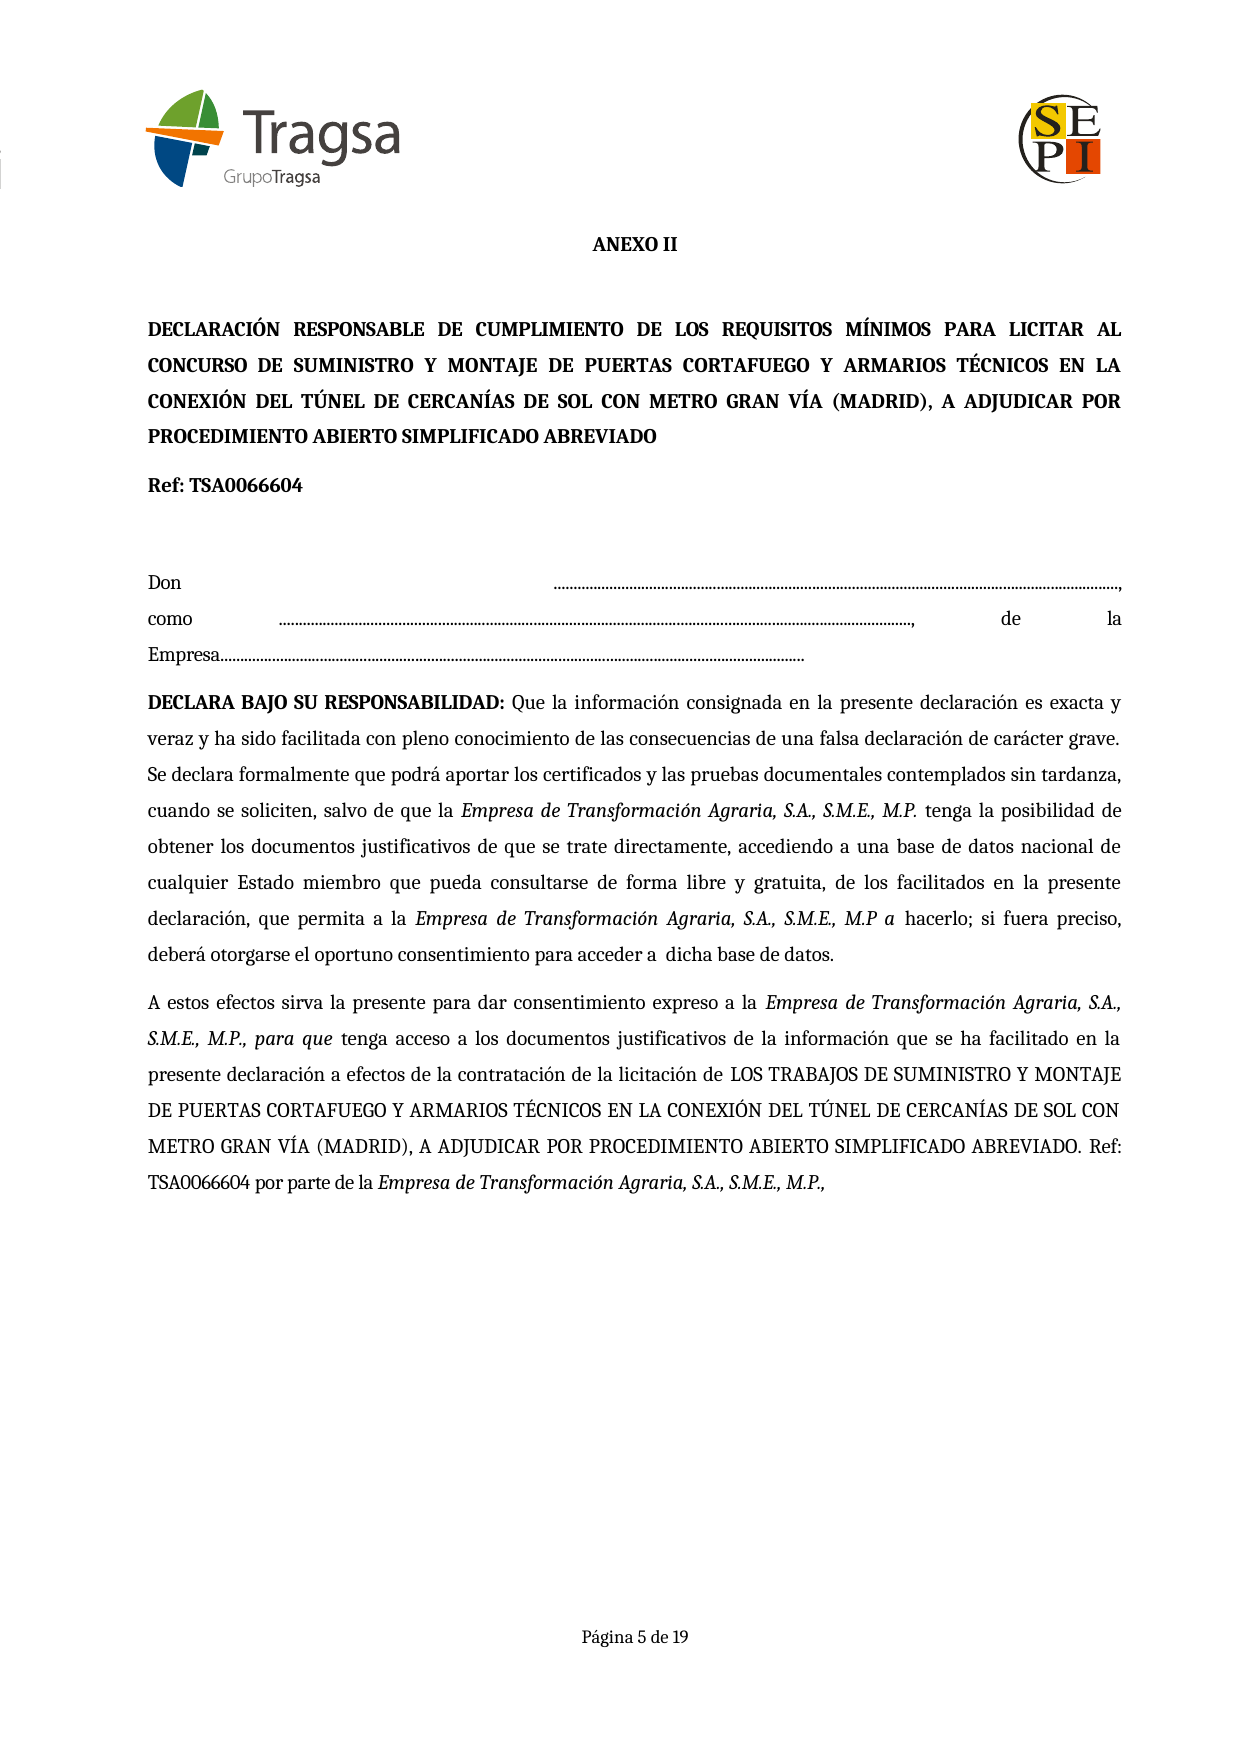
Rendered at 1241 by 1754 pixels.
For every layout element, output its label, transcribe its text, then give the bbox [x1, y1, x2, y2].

text Ref: TSA0066604 [148, 474, 1122, 498]
text A estos efectos sirva la presente para dar consentimiento expreso a la Empresa de Transformación Agraria, S.A., S.M.E., M.P., para que tenga acceso a los documentos justificativos de la información que se ha facilitado en la presente declaración a efectos de la contratación de la licitación de LOS TRABAJOS DE SUMINISTRO Y MONTAJE DE PUERTAS CORTAFUEGO Y ARMARIOS TÉCNICOS EN LA CONEXIÓN DEL TÚNEL DE CERCANÍAS DE SOL CON METRO GRAN VÍA (MADRID), A ADJUDICAR POR PROCEDIMIENTO ABIERTO SIMPLIFICADO ABREVIADO. Ref: TSA0066604 por parte de la Empresa de Transformación Agraria, S.A., S.M.E., M.P., [148, 991, 1122, 1194]
text ANEXO II [148, 232, 1122, 256]
text DECLARA BAJO SU RESPONSABILIDAD: Que la información consignada en la presente declaración es exacta y veraz y ha sido facilitada con pleno conocimiento de las consecuencias de una falsa declaración de carácter grave. Se declara formalmente que podrá aportar los certificados y las pruebas documentales contemplados sin tardanza, cuando se soliciten, salvo de que la Empresa de Transformación Agraria, S.A., S.M.E., M.P. tenga la posibilidad de obtener los documentos justificativos de que se trate directamente, accediendo a una base de datos nacional de cualquier Estado miembro que pueda consultarse de forma libre y gratuita, de los facilitados en la presente declaración, que permita a la Empresa de Transformación Agraria, S.A., S.M.E., M.P a hacerlo; si fuera preciso, deberá otorgarse el oportuno consentimiento para acceder a dicha base de datos. [148, 691, 1122, 966]
text DECLARACIÓN RESPONSABLE DE CUMPLIMIENTO DE LOS REQUISITOS MÍNIMOS PARA LICITAR AL CONCURSO DE SUMINISTRO Y MONTAJE DE PUERTAS CORTAFUEGO Y ARMARIOS TÉCNICOS EN LA CONEXIÓN DEL TÚNEL DE CERCANÍAS DE SOL CON METRO GRAN VÍA (MADRID), A ADJUDICAR POR PROCEDIMIENTO ABIERTO SIMPLIFICADO ABREVIADO [148, 317, 1122, 449]
text Don .............................................................................................................................................., como ..............................................................................................................................................................., de la Empresa................................................................................................................................................... [148, 571, 1122, 666]
